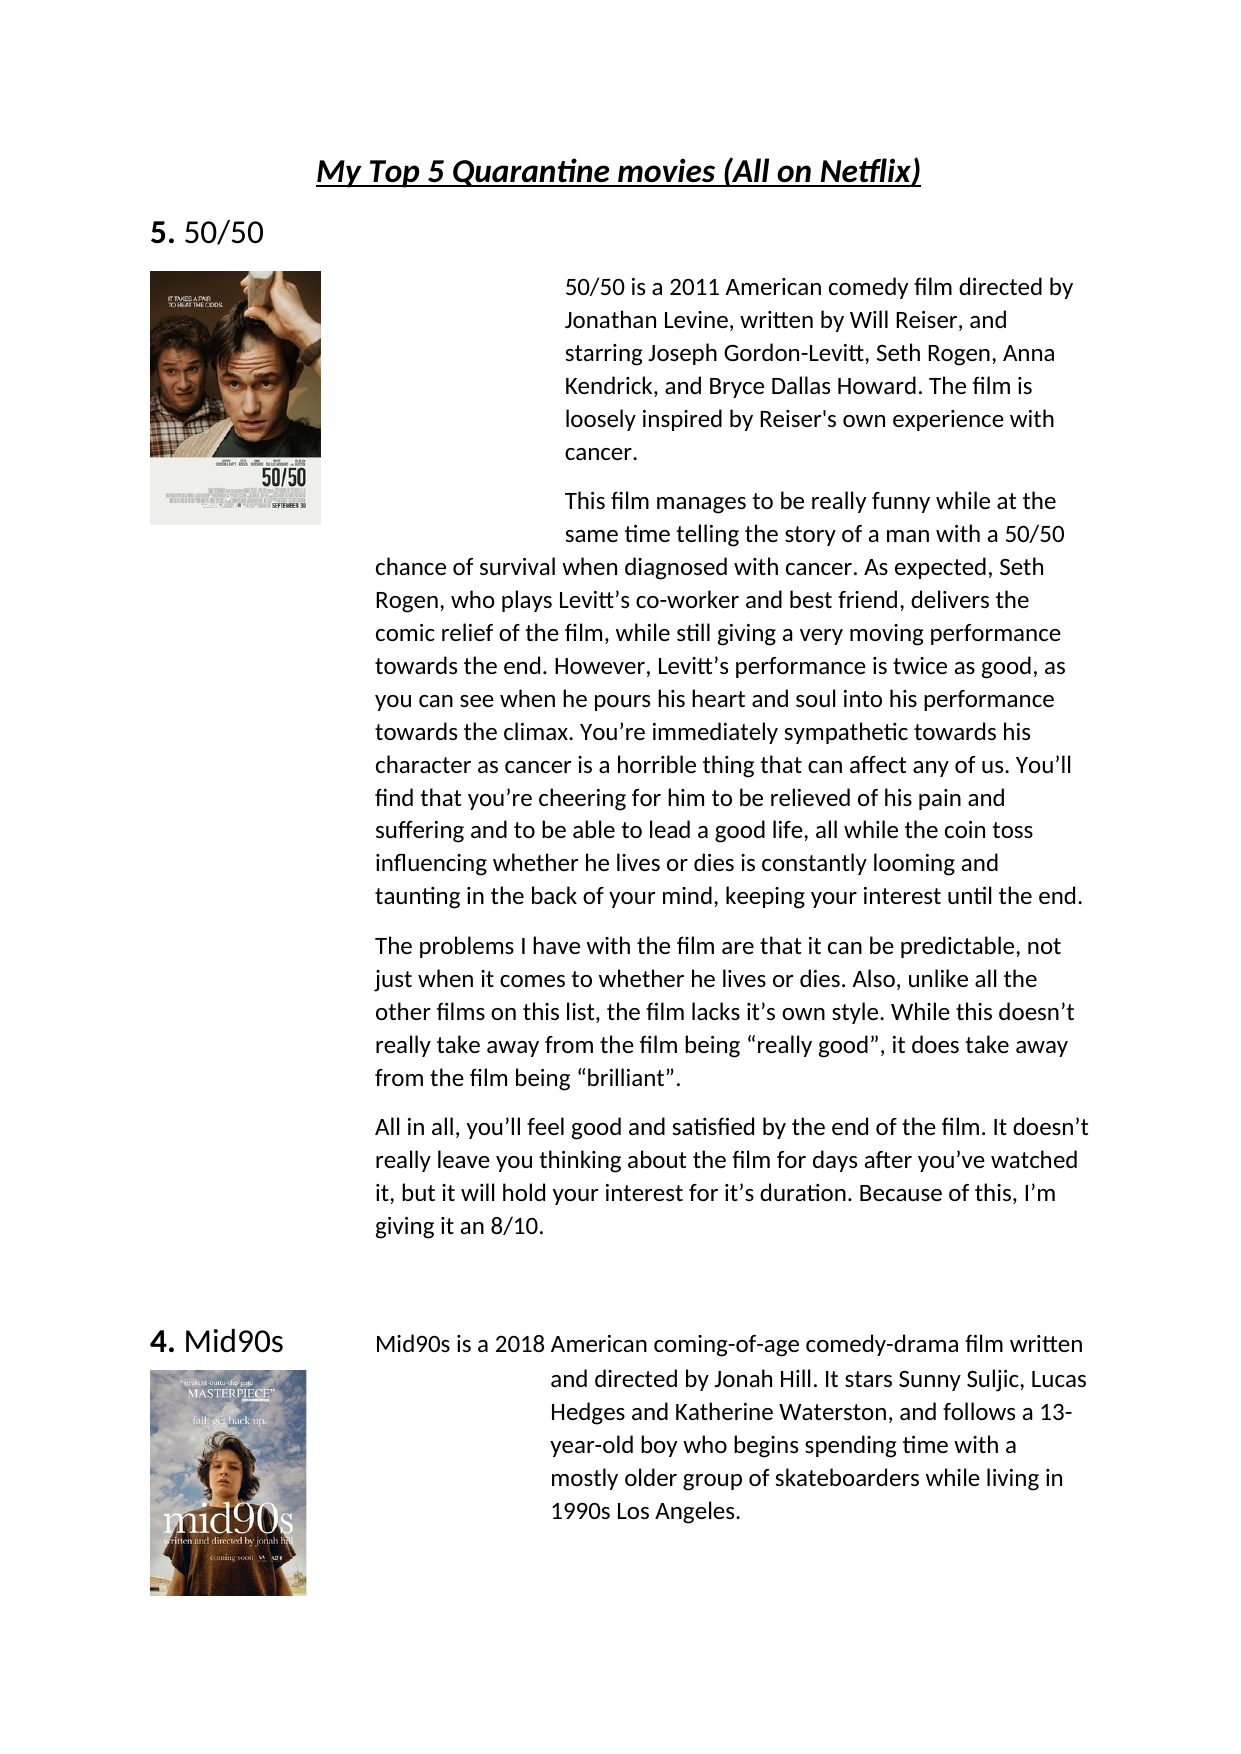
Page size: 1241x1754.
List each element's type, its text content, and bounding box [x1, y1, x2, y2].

text 50/50 is a 2011 American comedy film directed by Jonathan Levine, written by Will Reiser, and starring Joseph Gordon-Levitt, Seth Rogen, Anna Kendrick, and Bryce Dallas Howard. The film is loosely inspired by Reiser's own experience with cancer. [321, 271, 1090, 466]
picture [150, 271, 321, 525]
picture [150, 1370, 307, 1596]
text 5. 50/50 [150, 211, 1090, 251]
text This film manages to be really funny while at the same time telling the story of a man with a 50/50 chance of survival when diagnosed with cancer. As expected, Seth Rogen, who plays Levitt’s co-worker and best friend, delivers the comic relief of the film, while still giving a very moving performance towards the end. However, Levitt’s performance is twice as good, as you can see when he pours his heart and soul into his performance towards the climax. You’re immediately sympathetic towards his character as cancer is a horrible thing that can affect any of us. You’ll find that you’re cheering for him to be relieved of his pain and suffering and to be able to lead a good life, all while the coin toss influencing whether he lives or dies is constantly looming and taunting in the back of your mind, keeping your interest until the end. [150, 485, 1090, 911]
text 4. Mid90s Mid90s is a 2018 American coming-of-age comedy-drama film written and directed by Jonah Hill. It stars Sunny Suljic, Lucas Hedges and Katherine Waterston, and follows a 13-year-old boy who begins spending time with a mostly older group of skateboarders while living in 1990s Los Angeles. [150, 1320, 1090, 1526]
text My Top 5 Quarantine movies (All on Netflix) [150, 150, 1090, 191]
text The problems I have with the film are that it can be predictable, not just when it comes to whether he lives or dies. Also, unlike all the other films on this list, the film lacks it’s own style. While this doesn’t really take away from the film being “really good”, it does take away from the film being “brilliant”. [150, 930, 1090, 1092]
text All in all, you’ll feel good and satisfied by the end of the film. It doesn’t really leave you thinking about the film for days after you’ve watched it, but it will hold your interest for it’s duration. Because of this, I’m giving it an 8/10. [150, 1111, 1090, 1241]
